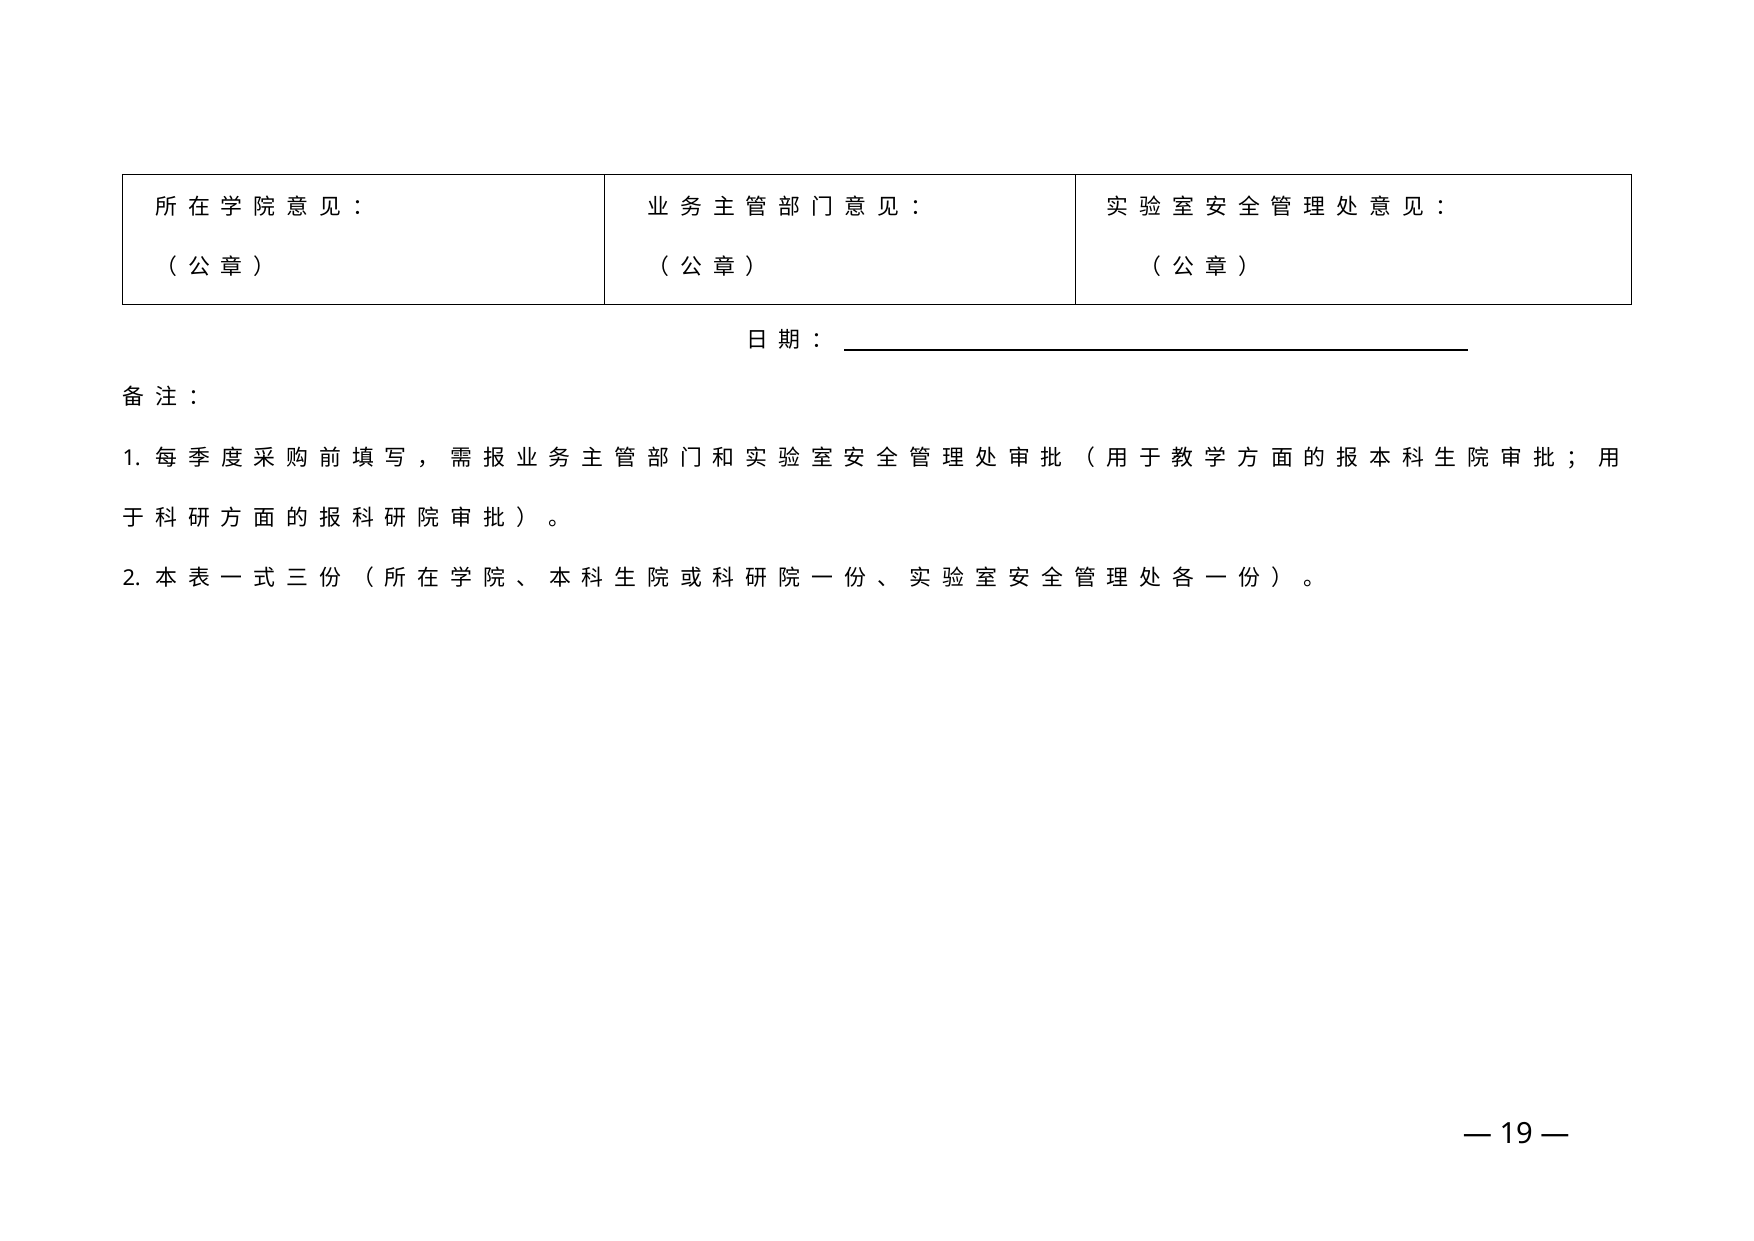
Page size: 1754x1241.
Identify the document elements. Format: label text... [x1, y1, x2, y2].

table_cell 业务主管部门意见： （公章） [605, 175, 1075, 303]
text 2.本表一式三份（所在学院、本科生院或科研院一份、实验室安全管理处各一份）。 [122, 546, 1632, 606]
text 备注： [122, 365, 1632, 425]
table_cell 实验室安全管理处意见： （公章） [1076, 175, 1631, 303]
table_cell 所在学院意见： （公章） [123, 175, 604, 303]
text 日期： [122, 305, 1632, 365]
text 1.每季度采购前填写，需报业务主管部门和实验室安全管理处审批（用于教学方面的报本科生院审批；用于科研方面的报科研院审批）。 [122, 425, 1632, 546]
